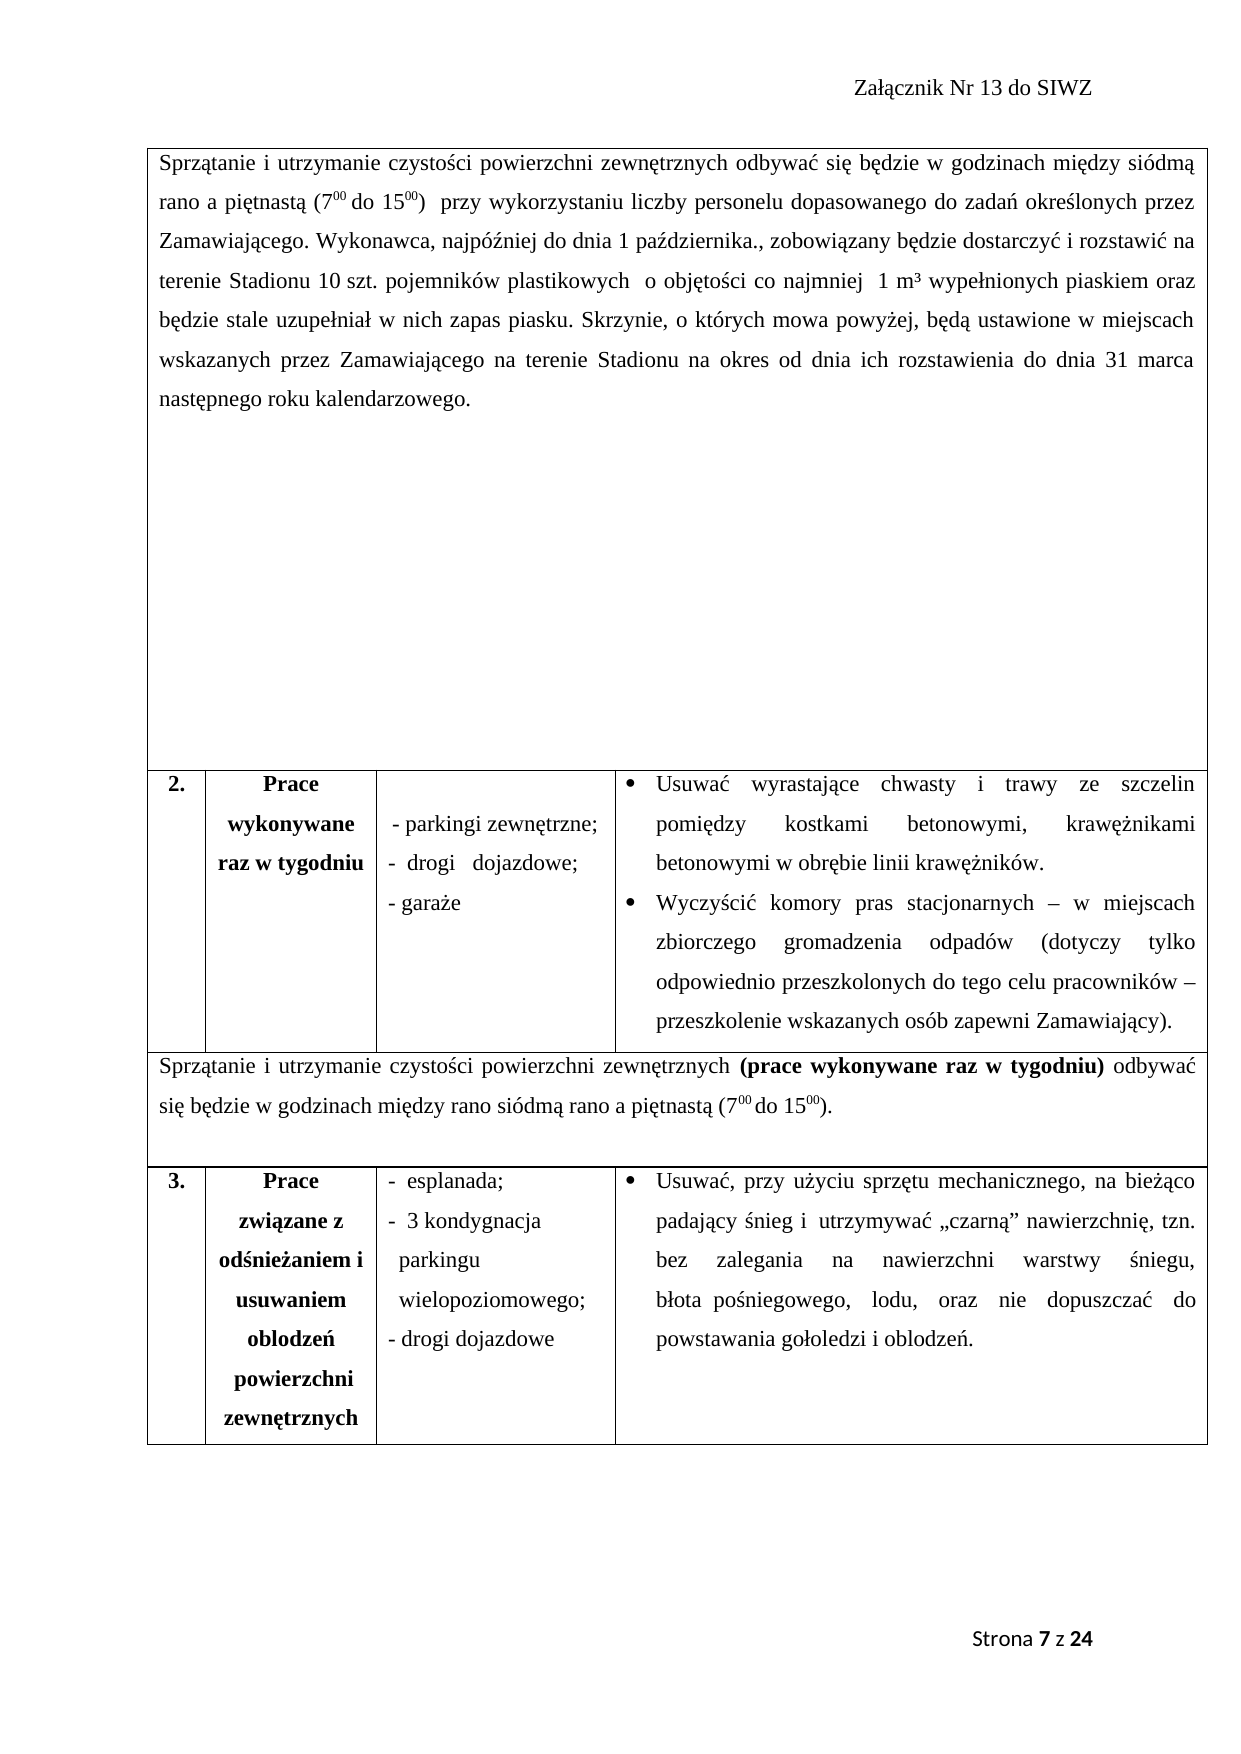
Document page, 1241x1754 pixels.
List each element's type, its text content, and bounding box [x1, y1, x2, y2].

table_cell Prace związane z odśnieżaniem i usuwaniem oblodzeń powierzchni zewnętrznych [206, 1168, 376, 1444]
table_cell Usuwać, przy użyciu sprzętu mechanicznego, na bieżąco padający śnieg i utrzymywać „czarną” nawierzchnię, tzn. bez zalegania na nawierzchni warstwy śniegu, błota pośniegowego, lodu, oraz nie dopuszczać do powstawania gołoledzi i oblodzeń. [616, 1168, 1207, 1444]
table_cell - parkingi zewnętrzne; - drogi dojazdowe; - garaże [377, 771, 615, 1052]
table_cell Sprzątanie i utrzymanie czystości powierzchni zewnętrznych (prace wykonywane raz w tygodniu) odbywać się będzie w godzinach między rano siódmą rano a piętnastą (700 do 1500). [148, 1053, 1207, 1166]
table_cell Usuwać wyrastające chwasty i trawy ze szczelin pomiędzy kostkami betonowymi, krawężnikami betonowymi w obrębie linii krawężników. Wyczyścić komory pras stacjonarnych – w miejscach zbiorczego gromadzenia odpadów (dotyczy tylko odpowiednio przeszkolonych do tego celu pracowników – przeszkolenie wskazanych osób zapewni Zamawiający). [616, 771, 1207, 1052]
table_cell 2. [148, 771, 205, 1052]
table_cell - esplanada; - 3 kondygnacja parkingu wielopoziomowego; - drogi dojazdowe [377, 1168, 615, 1444]
table_cell Sprzątanie i utrzymanie czystości powierzchni zewnętrznych odbywać się będzie w godzinach między siódmą rano a piętnastą (700 do 1500) przy wykorzystaniu liczby personelu dopasowanego do zadań określonych przez Zamawiającego. Wykonawca, najpóźniej do dnia 1 października., zobowiązany będzie dostarczyć i rozstawić na terenie Stadionu 10 szt. pojemników plastikowych o objętości co najmniej 1 m³ wypełnionych piaskiem oraz będzie stale uzupełniał w nich zapas piasku. Skrzynie, o których mowa powyżej, będą ustawione w miejscach wskazanych przez Zamawiającego na terenie Stadionu na okres od dnia ich rozstawienia do dnia 31 marca następnego roku kalendarzowego. [148, 149, 1207, 769]
table_cell 3. [148, 1168, 205, 1444]
table_cell Prace wykonywane raz w tygodniu [206, 771, 376, 1052]
